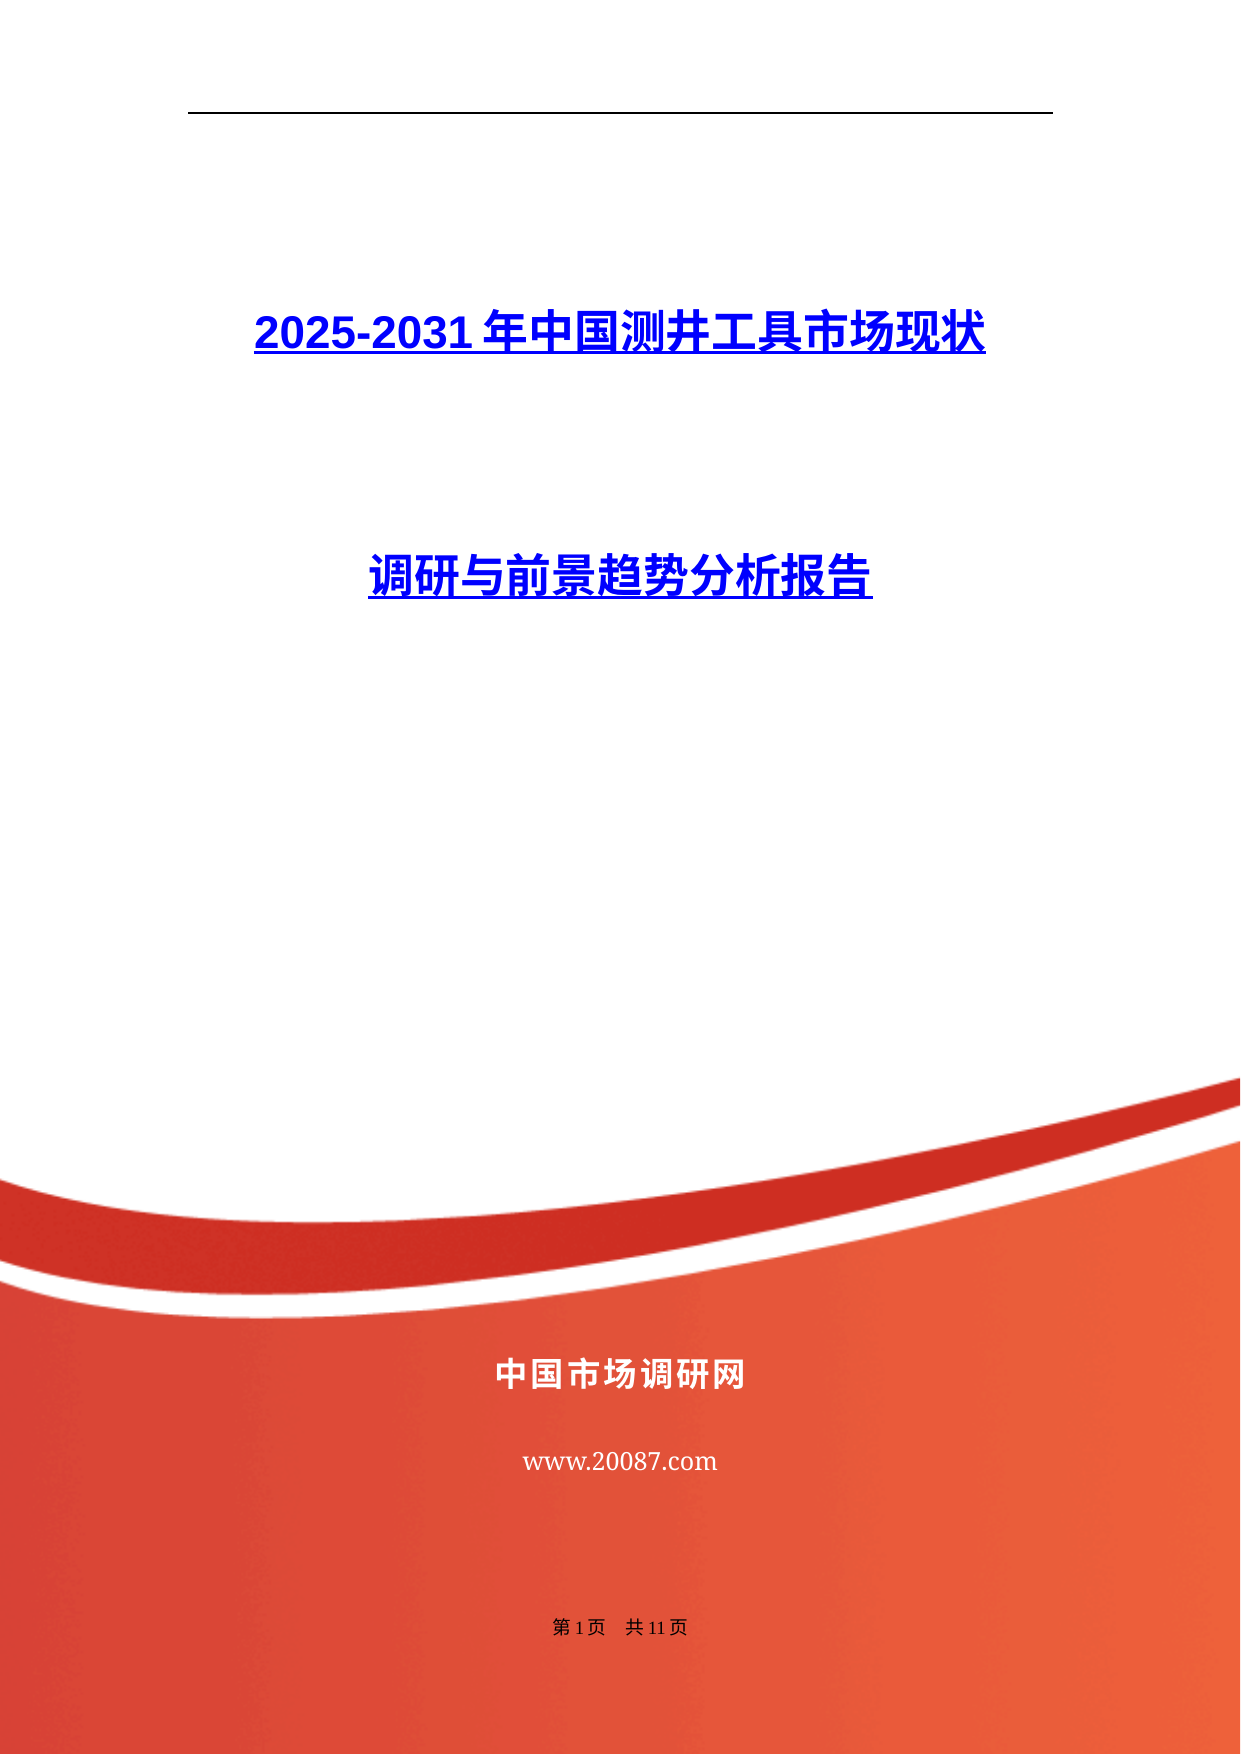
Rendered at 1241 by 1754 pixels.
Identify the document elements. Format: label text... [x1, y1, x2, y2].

picture [0, 1006, 1241, 1754]
subtitle 中国市场调研网 [187, 1339, 1053, 1404]
table_header 2025-2031年中国测井工具市场现状调研与前景趋势分析报告 [188, 207, 1053, 773]
text www.20087.com [187, 1428, 1053, 1493]
